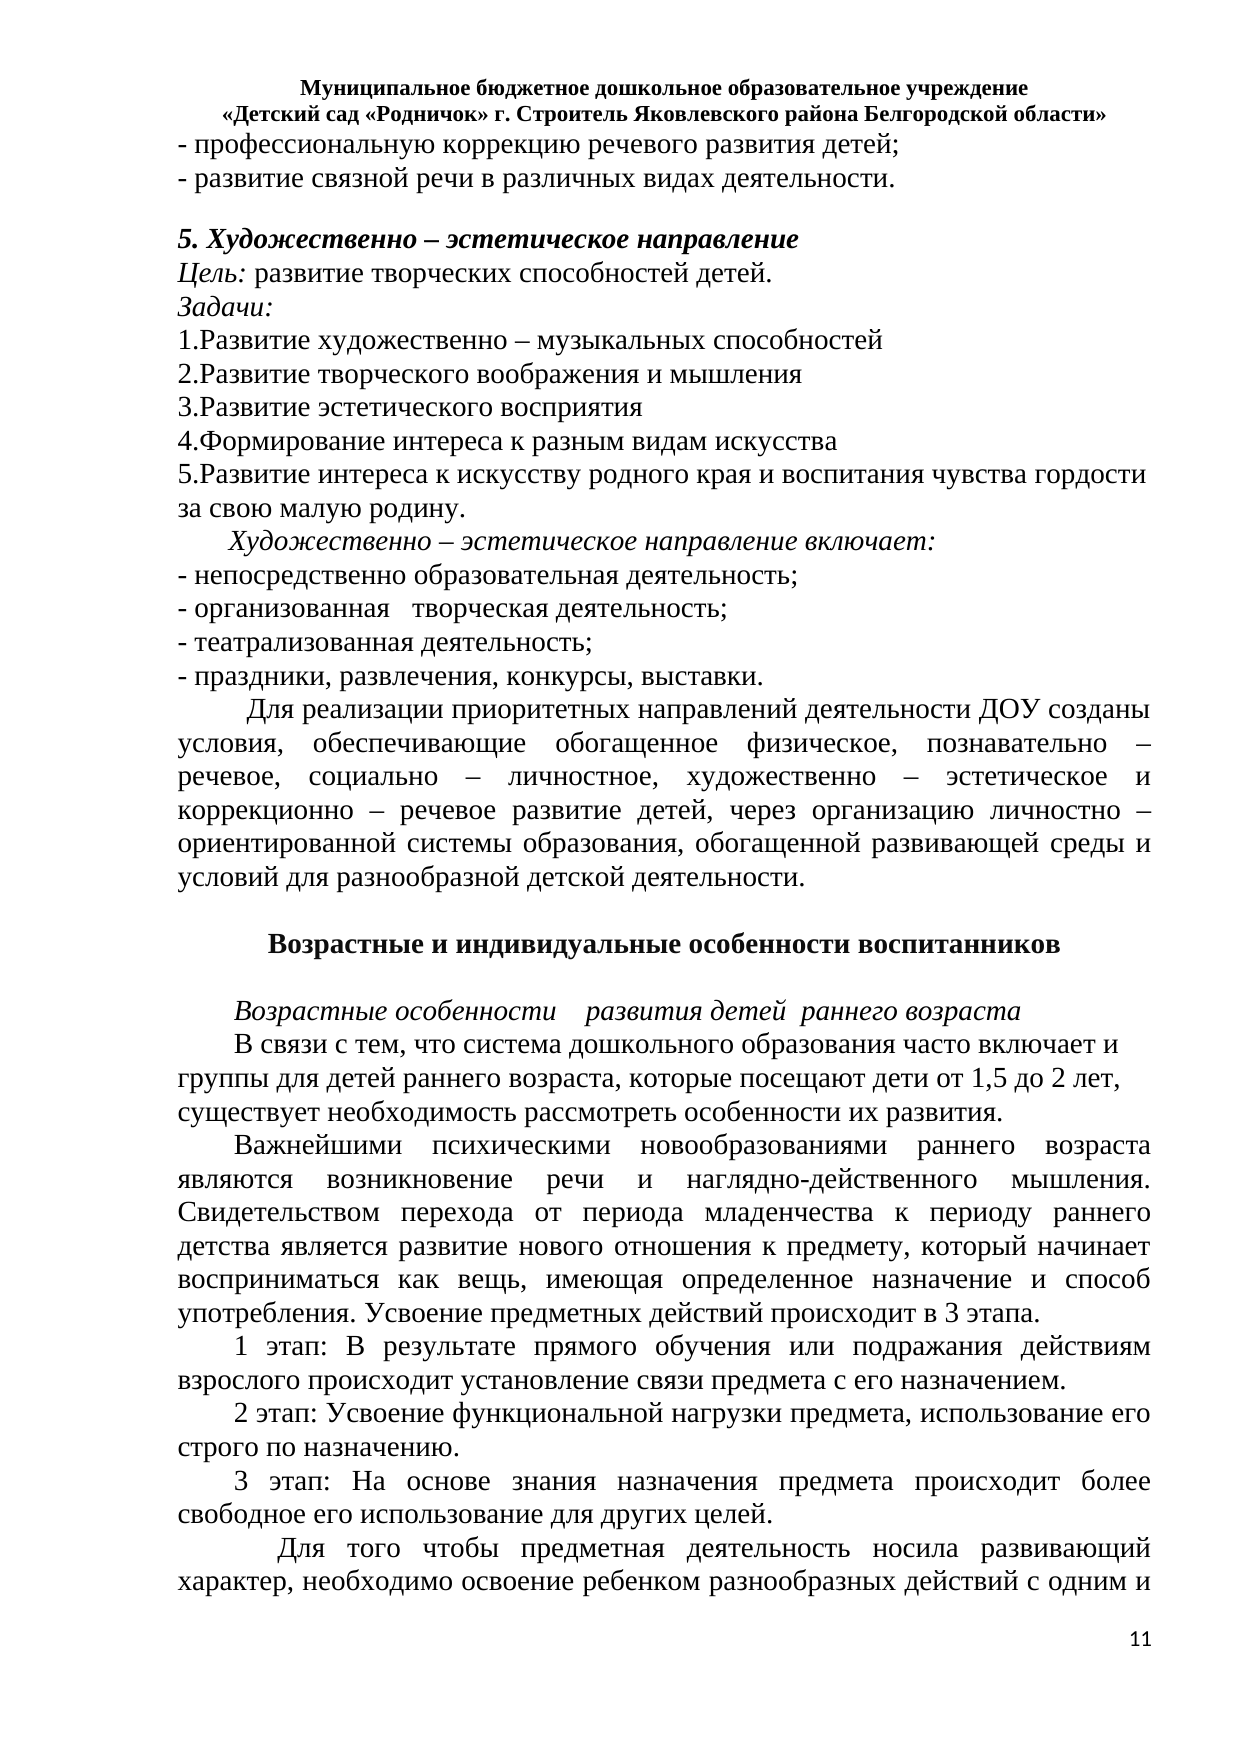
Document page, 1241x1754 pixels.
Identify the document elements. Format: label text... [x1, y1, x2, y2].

text 3 этап: На основе знания назначения предмета происходит более свободное его использование для других целей. [177, 1463, 1152, 1530]
text 2 этап: Усвоение функциональной нагрузки предмета, использование его строго по назначению. [177, 1396, 1152, 1463]
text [177, 1530, 1152, 1597]
text 1 этап: В результате прямого обучения или подражания действиям взрослого происходит установление связи предмета с его назначением. [177, 1328, 1152, 1396]
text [177, 127, 1152, 194]
text В связи с тем, что система дошкольного образования часто включает и группы для детей раннего возраста, которые посещают дети от 1,5 до 2 лет, существует необходимость рассмотреть особенности их развития. [177, 1027, 1152, 1127]
text Важнейшими психическими новообразованиями раннего возраста являются возникновение речи и наглядно-действенного мышления. Свидетельством перехода от периода младенчества к периоду раннего детства является развитие нового отношения к предмету, который начинает восприниматься как вещь, имеющая определенное назначение и способ употребления. Усвоение предметных действий происходит в 3 этапа. [177, 1127, 1152, 1328]
text Для реализации приоритетных направлений деятельности ДОУ созданы условия, обеспечивающие обогащенное физическое, познавательно – речевое, социально – личностное, художественно – эстетическое и коррекционно – речевое развитие детей, через организацию личностно – ориентированной системы образования, обогащенной развивающей среды и условий для разнообразной детской деятельности. [177, 691, 1152, 892]
text Цель: развитие творческих способностей детей. Задачи: 1.Развитие художественно – музыкальных способностей 2.Развитие творческого воображения и мышления 3.Развитие эстетического восприятия 4.Формирование интереса к разным видам искусства 5.Развитие интереса к искусству родного края и воспитания чувства гордости за свою малую родину. Художественно – эстетическое направление включает: - непосредственно образовательная деятельность; - организованная творческая деятельность; - театрализованная деятельность; [177, 255, 1152, 658]
list Возрастные и индивидуальные особенности воспитанников [177, 926, 1152, 959]
text - праздники, развлечения, конкурсы, выставки. [177, 658, 1152, 691]
text 5. Художественно – эстетическое направление [177, 222, 1152, 255]
text Возрастные особенности развития детей раннего возраста [177, 993, 1152, 1027]
